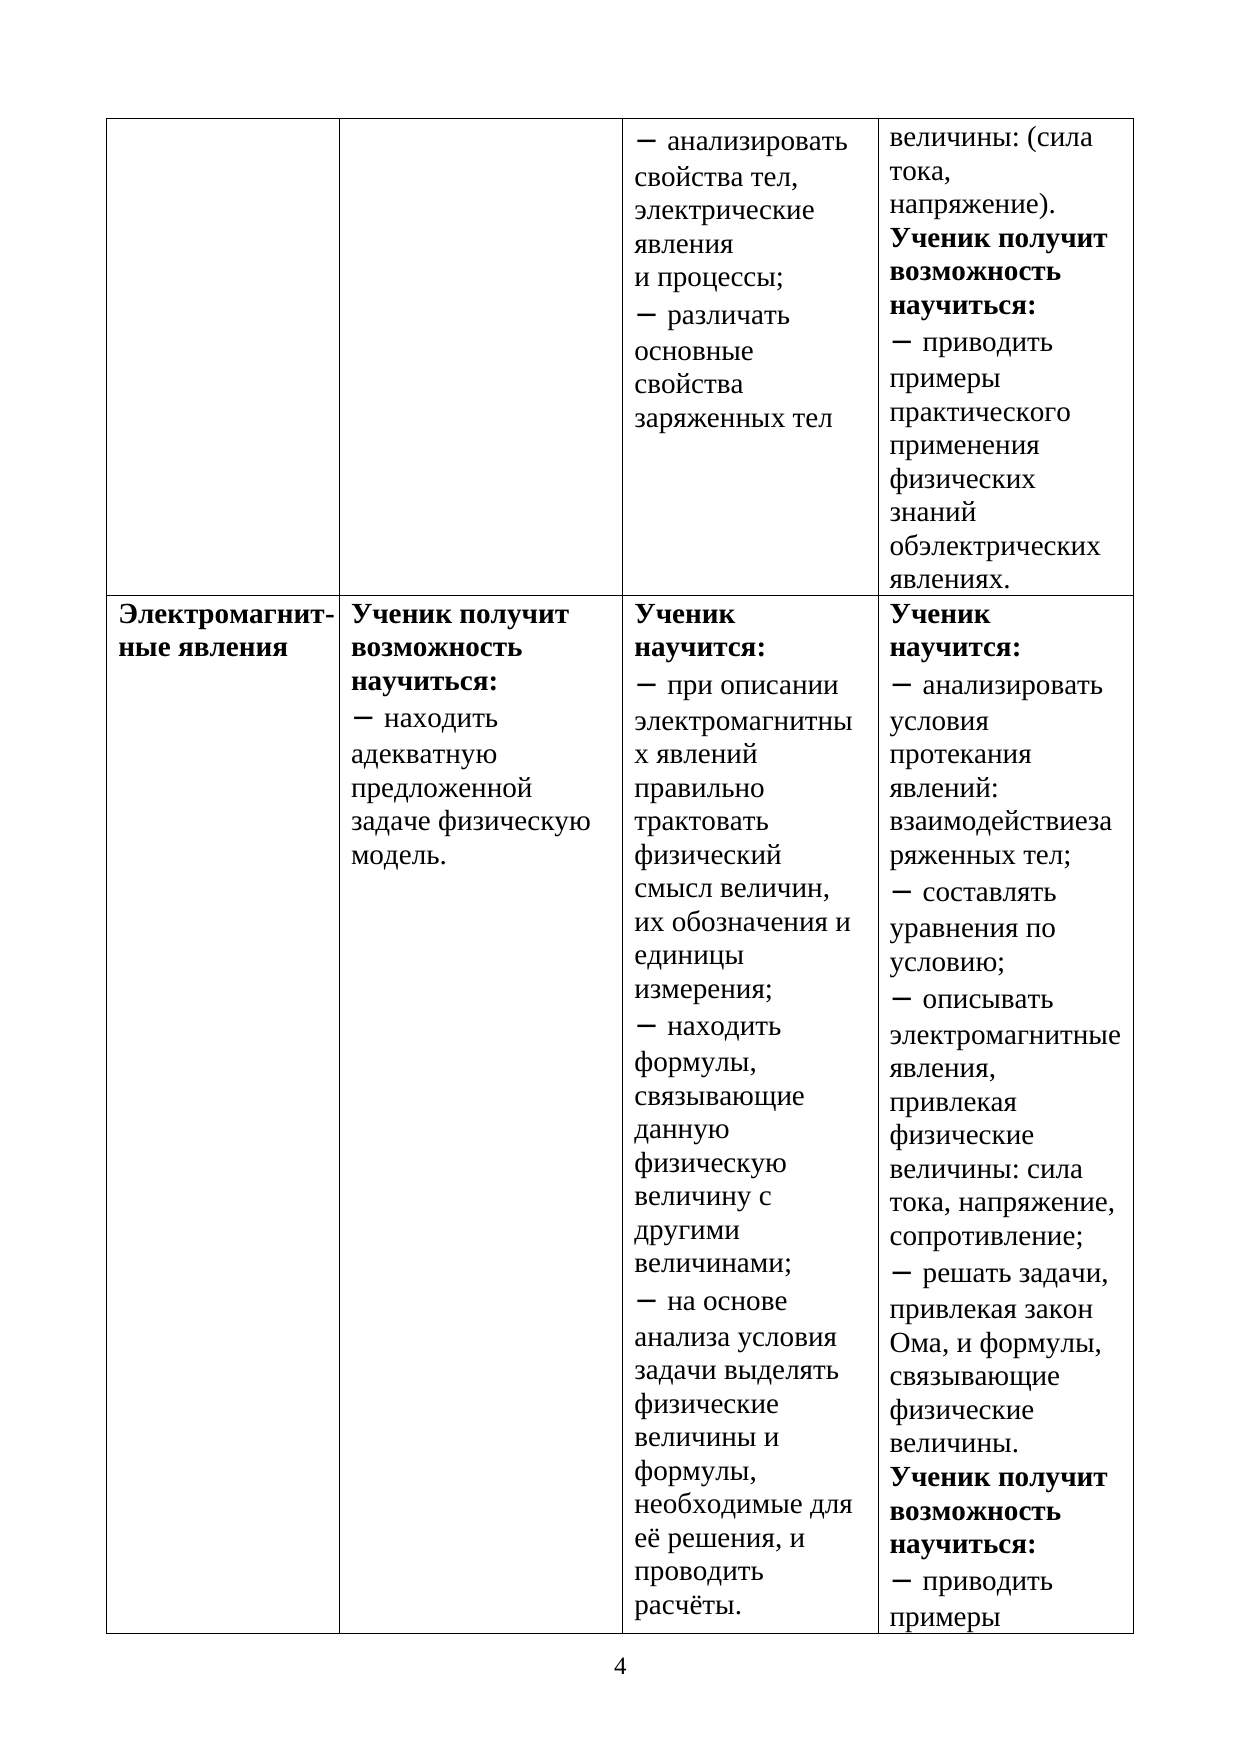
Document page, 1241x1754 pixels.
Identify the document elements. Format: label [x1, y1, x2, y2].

table_cell [879, 596, 1133, 1633]
table_cell [340, 596, 622, 1633]
table_cell [623, 119, 878, 595]
table_cell [623, 596, 878, 1633]
table_cell [340, 119, 622, 595]
table_cell [107, 119, 339, 595]
table_cell [107, 596, 339, 1633]
table_cell [879, 119, 1133, 595]
